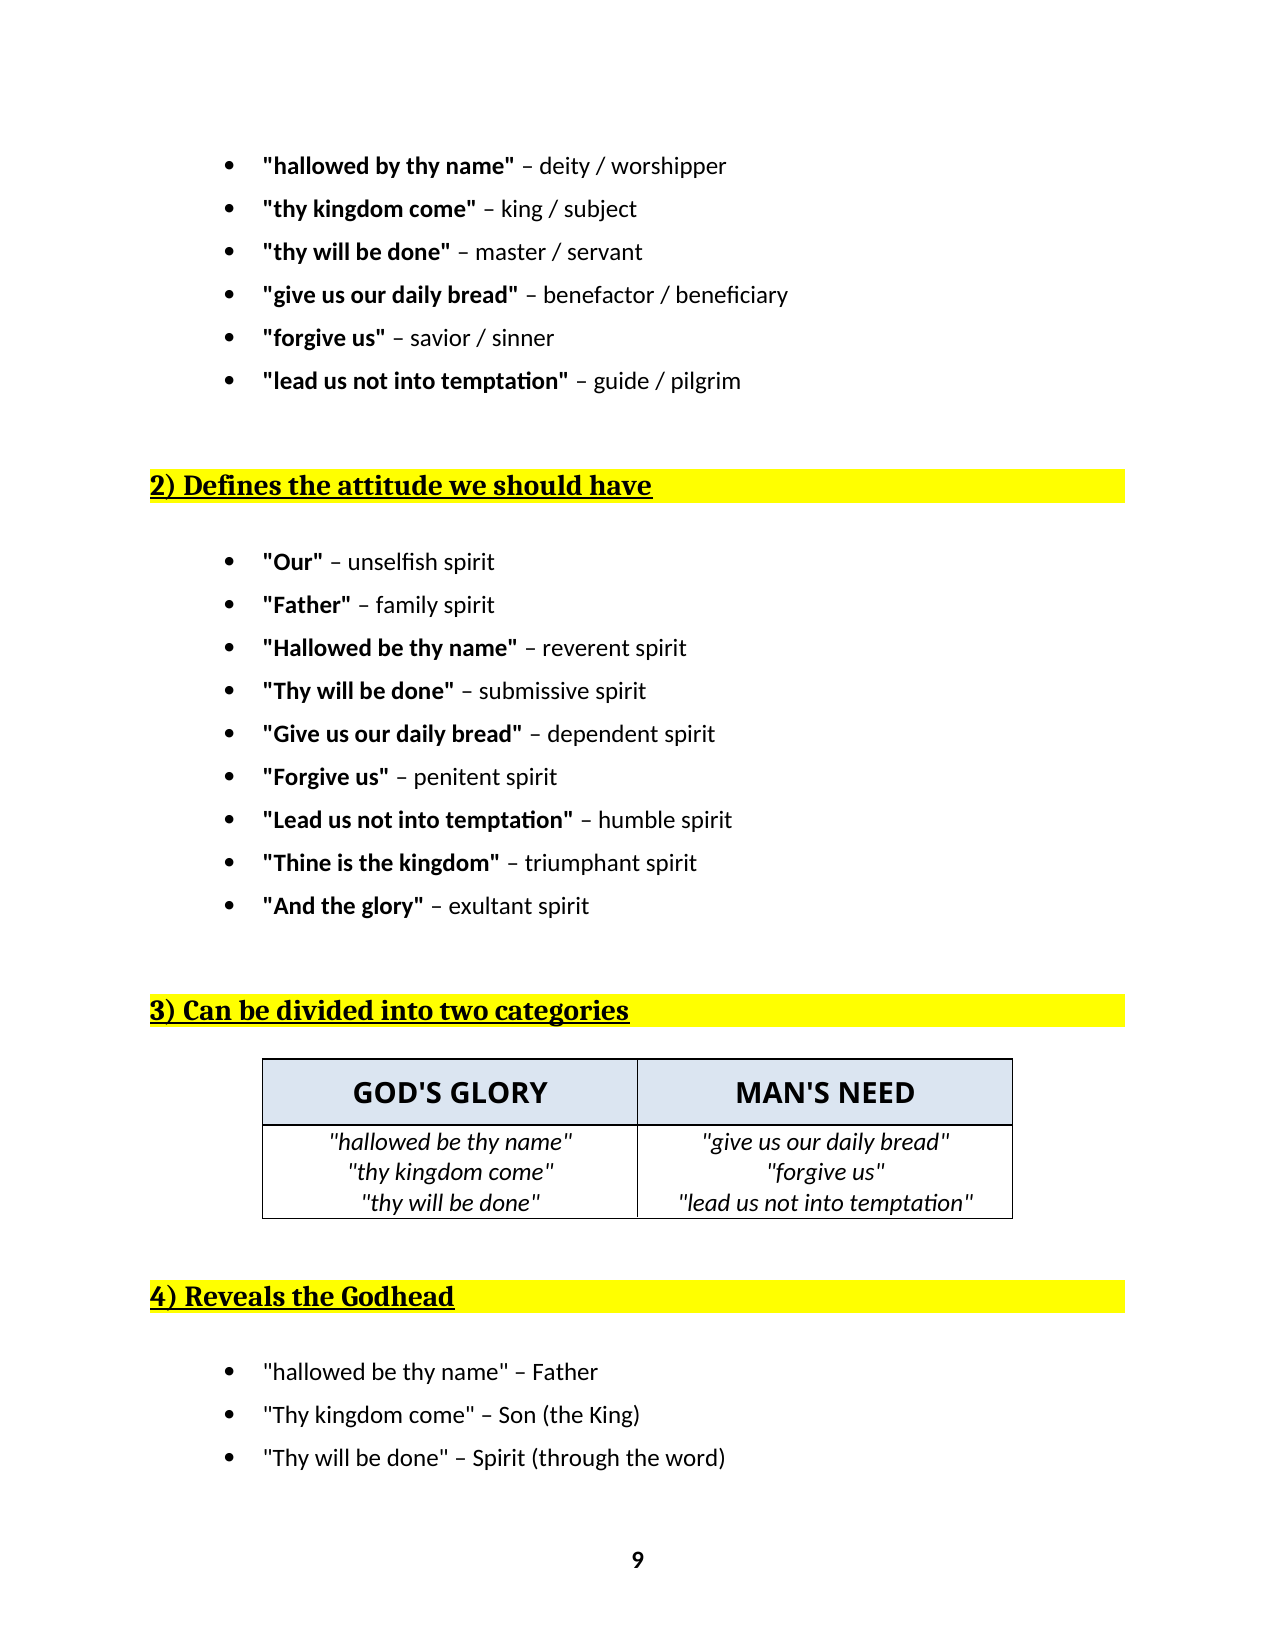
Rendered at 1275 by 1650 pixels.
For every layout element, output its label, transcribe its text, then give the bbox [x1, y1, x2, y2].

list "hallowed be thy name" – Father [225, 1357, 1125, 1387]
table_cell "give us our daily bread" "forgive us" "lead us not into temptation" [638, 1126, 1012, 1217]
subtitle 2) Defines the attitude we should have [150, 469, 1125, 503]
list "thy will be done" – master / servant [225, 236, 1125, 267]
subtitle 4) Reveals the Godhead [150, 1280, 1125, 1313]
subtitle 3) Can be divided into two categories [150, 994, 1125, 1027]
list "Lead us not into temptation" – humble spirit [225, 804, 1125, 834]
list "Forgive us" – penitent spirit [225, 761, 1125, 791]
list "forgive us" – savior / sinner [225, 322, 1125, 353]
list "Hallowed be thy name" – reverent spirit [225, 632, 1125, 662]
table_header GOD'S GLORY [263, 1060, 637, 1124]
list "Thy will be done" – submissive spirit [225, 675, 1125, 705]
list "Thy kingdom come" – Son (the King) [225, 1399, 1125, 1430]
list "hallowed by thy name" – deity / worshipper [225, 150, 1125, 181]
list "thy kingdom come" – king / subject [225, 193, 1125, 223]
table_header MAN'S NEED [638, 1060, 1012, 1124]
list "lead us not into temptation" – guide / pilgrim [225, 365, 1125, 396]
list "Thine is the kingdom" – triumphant spirit [225, 847, 1125, 877]
list "And the glory" – exultant spirit [225, 890, 1125, 920]
list "Thy will be done" – Spirit (through the word) [225, 1443, 1125, 1473]
list "Our" – unselfish spirit [225, 546, 1125, 576]
list "Father" – family spirit [225, 589, 1125, 619]
list "Give us our daily bread" – dependent spirit [225, 718, 1125, 748]
table_cell "hallowed be thy name" "thy kingdom come" "thy will be done" [263, 1126, 637, 1217]
list "give us our daily bread" – benefactor / beneficiary [225, 279, 1125, 309]
